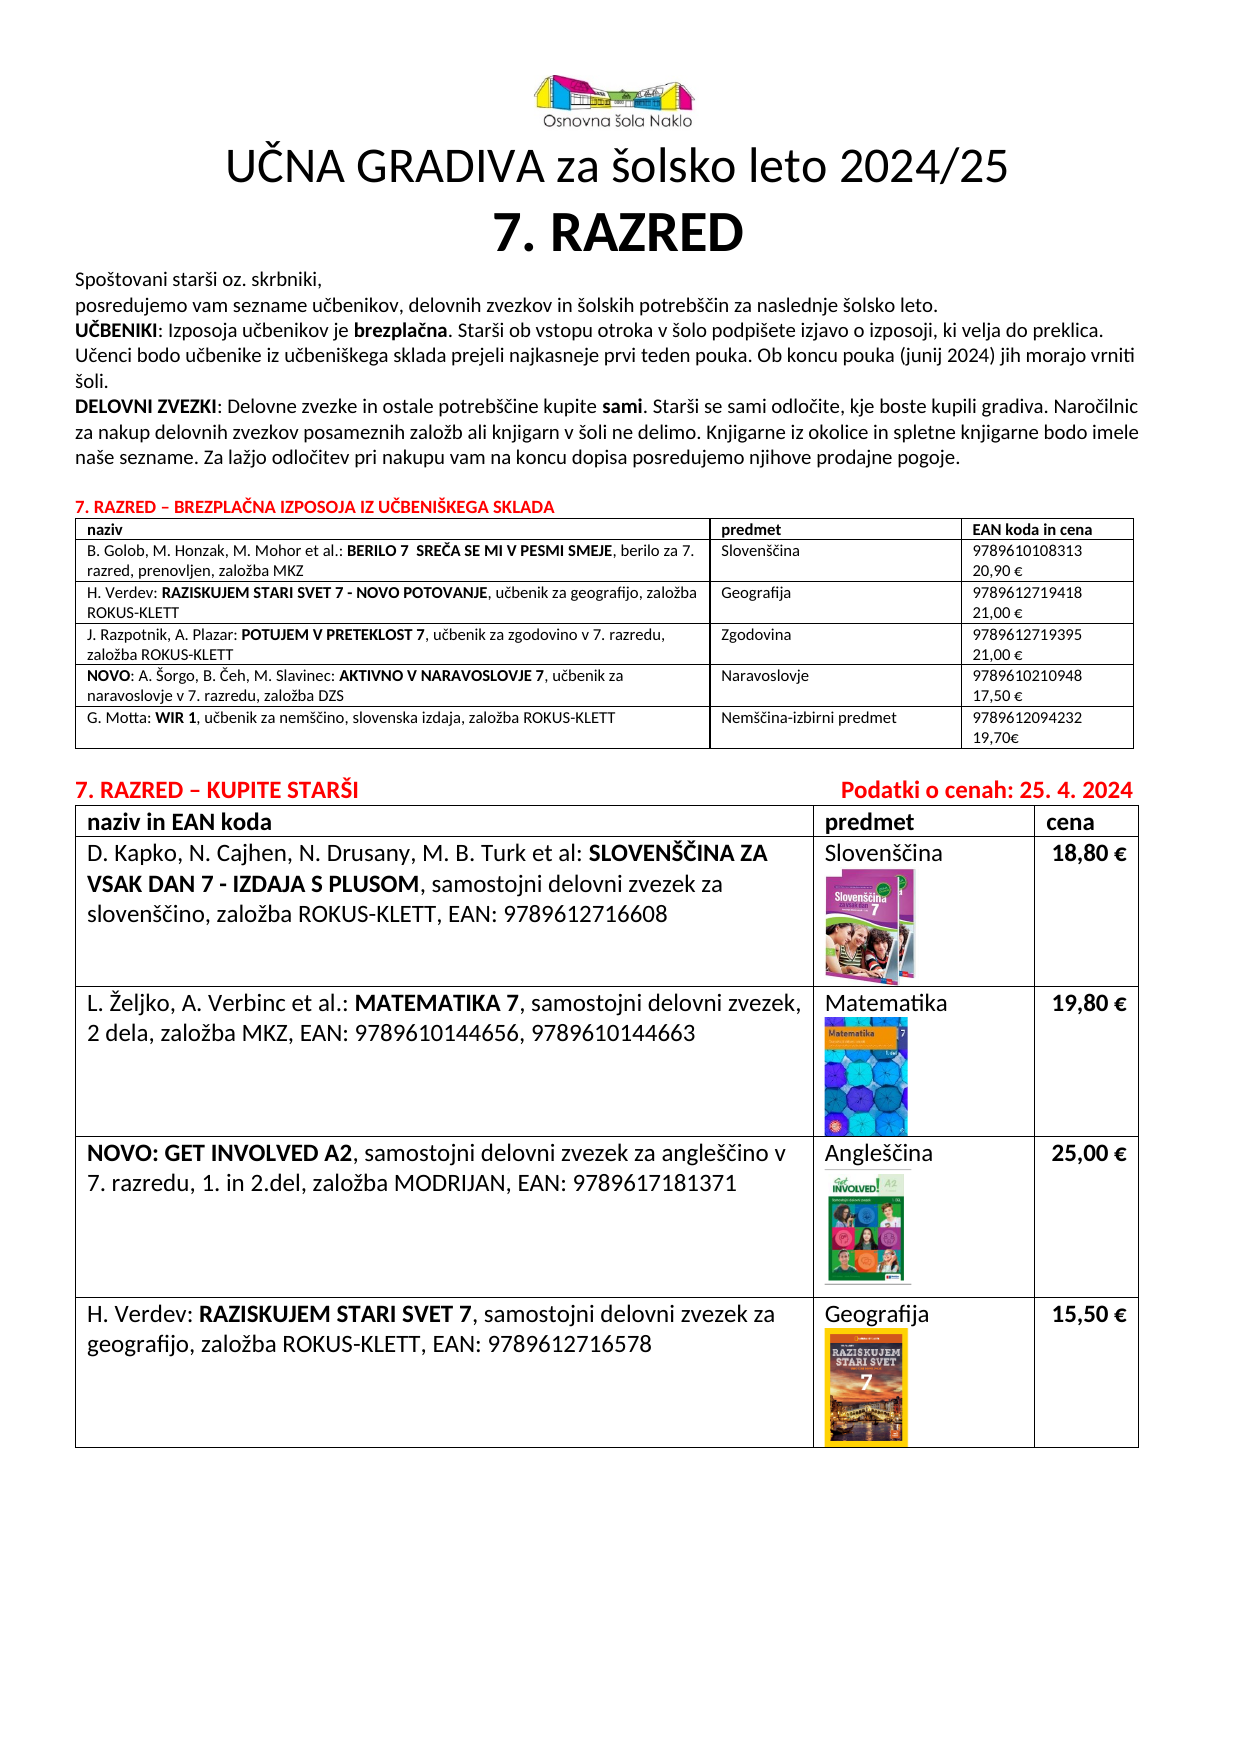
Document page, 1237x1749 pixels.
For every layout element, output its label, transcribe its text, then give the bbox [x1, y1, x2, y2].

picture [824, 1328, 912, 1447]
picture [533, 75, 703, 134]
table_cell 9789612719418 21,00 € [962, 582, 1133, 623]
text UČNA GRADIVA za šolsko leto 2024/25 [75, 134, 1161, 195]
table_cell Zgodovina [711, 624, 961, 664]
table_cell Slovenščina [711, 540, 961, 581]
table_cell Angleščina [814, 1137, 1034, 1297]
table_cell 9789612719395 21,00 € [962, 624, 1133, 664]
table_cell D. Kapko, N. Cajhen, N. Drusany, M. B. Turk et al: SLOVENŠČINA ZA VSAK DAN 7 - IZDAJA S PLUSOM, samostojni delovni zvezek za slovenščino, založba ROKUS-KLETT, EAN: 9789612716608 [76, 837, 813, 986]
table_cell Geografija [814, 1298, 1034, 1447]
table_cell 9789612094232 19,70€ [962, 707, 1133, 748]
table_cell Matematika [814, 987, 1034, 1136]
table_cell G. Motta: WIR 1, učbenik za nemščino, slovenska izdaja, založba ROKUS-KLETT [76, 707, 709, 748]
table_cell Nemščina-izbirni predmet [711, 707, 961, 748]
table_cell J. Razpotnik, A. Plazar: POTUJEM V PRETEKLOST 7, učbenik za zgodovino v 7. razredu, založba ROKUS-KLETT [76, 624, 709, 664]
subtitle 7. RAZRED [75, 195, 1161, 266]
table_cell 15,50 € [1035, 1298, 1138, 1447]
table_cell 9789610108313 20,90 € [962, 540, 1133, 581]
table_cell Slovenščina [814, 837, 1034, 986]
table_header predmet [711, 519, 961, 539]
text 7. RAZRED – KUPITE STARŠI Podatki o cenah: 25. 4. 2024 [75, 774, 1161, 805]
table_cell H. Verdev: RAZISKUJEM STARI SVET 7, samostojni delovni zvezek za geografijo, založba ROKUS-KLETT, EAN: 9789612716578 [76, 1298, 813, 1447]
text DELOVNI ZVEZKI: Delovne zvezke in ostale potrebščine kupite sami. Starši se sami odločite, kje boste kupili gradiva. Naročilnic za nakup delovnih zvezkov posameznih založb ali knjigarn v šoli ne delimo. Knjigarne iz okolice in spletne knjigarne bodo imele naše sezname. Za lažjo odločitev pri nakupu vam na koncu dopisa posredujemo njihove prodajne pogoje. [75, 393, 1161, 470]
table_cell 25,00 € [1035, 1137, 1138, 1297]
text UČBENIKI: Izposoja učbenikov je brezplačna. Starši ob vstopu otroka v šolo podpišete izjavo o izposoji, ki velja do preklica. Učenci bodo učbenike iz učbeniškega sklada prejeli najkasneje prvi teden pouka. Ob koncu pouka (junij 2024) jih morajo vrniti šoli. [75, 317, 1161, 393]
table_cell 19,80 € [1035, 987, 1138, 1136]
picture [824, 1167, 912, 1297]
picture [824, 1017, 908, 1136]
table_header predmet [814, 806, 1034, 836]
table_cell H. Verdev: RAZISKUJEM STARI SVET 7 - NOVO POTOVANJE, učbenik za geografijo, založba ROKUS-KLETT [76, 582, 709, 623]
table_cell NOVO: A. Šorgo, B. Čeh, M. Slavinec: AKTIVNO V NARAVOSLOVJE 7, učbenik za naravoslovje v 7. razredu, založba DZS [76, 665, 709, 706]
table_header naziv [76, 519, 709, 539]
text 7. RAZRED – BREZPLAČNA IZPOSOJA IZ UČBENIŠKEGA SKLADA [75, 495, 1161, 518]
table_header EAN koda in cena [962, 519, 1133, 539]
text posredujemo vam sezname učbenikov, delovnih zvezkov in šolskih potrebščin za naslednje šolsko leto. [75, 292, 1161, 317]
table_cell NOVO: GET INVOLVED A2, samostojni delovni zvezek za angleščino v 7. razredu, 1. in 2.del, založba MODRIJAN, EAN: 9789617181371 [76, 1137, 813, 1297]
table_header naziv in EAN koda [76, 806, 813, 836]
table_header cena [1035, 806, 1138, 836]
table_cell 9789610210948 17,50 € [962, 665, 1133, 706]
table_cell 18,80 € [1035, 837, 1138, 986]
picture [824, 867, 919, 986]
table_cell B. Golob, M. Honzak, M. Mohor et al.: BERILO 7 SREČA SE MI V PESMI SMEJE, berilo za 7. razred, prenovljen, založba MKZ [76, 540, 709, 581]
text Spoštovani starši oz. skrbniki, [75, 266, 1161, 292]
table_cell Naravoslovje [711, 665, 961, 706]
table_cell Geografija [711, 582, 961, 623]
table_cell L. Željko, A. Verbinc et al.: MATEMATIKA 7, samostojni delovni zvezek, 2 dela, založba MKZ, EAN: 9789610144656, 9789610144663 [76, 987, 813, 1136]
